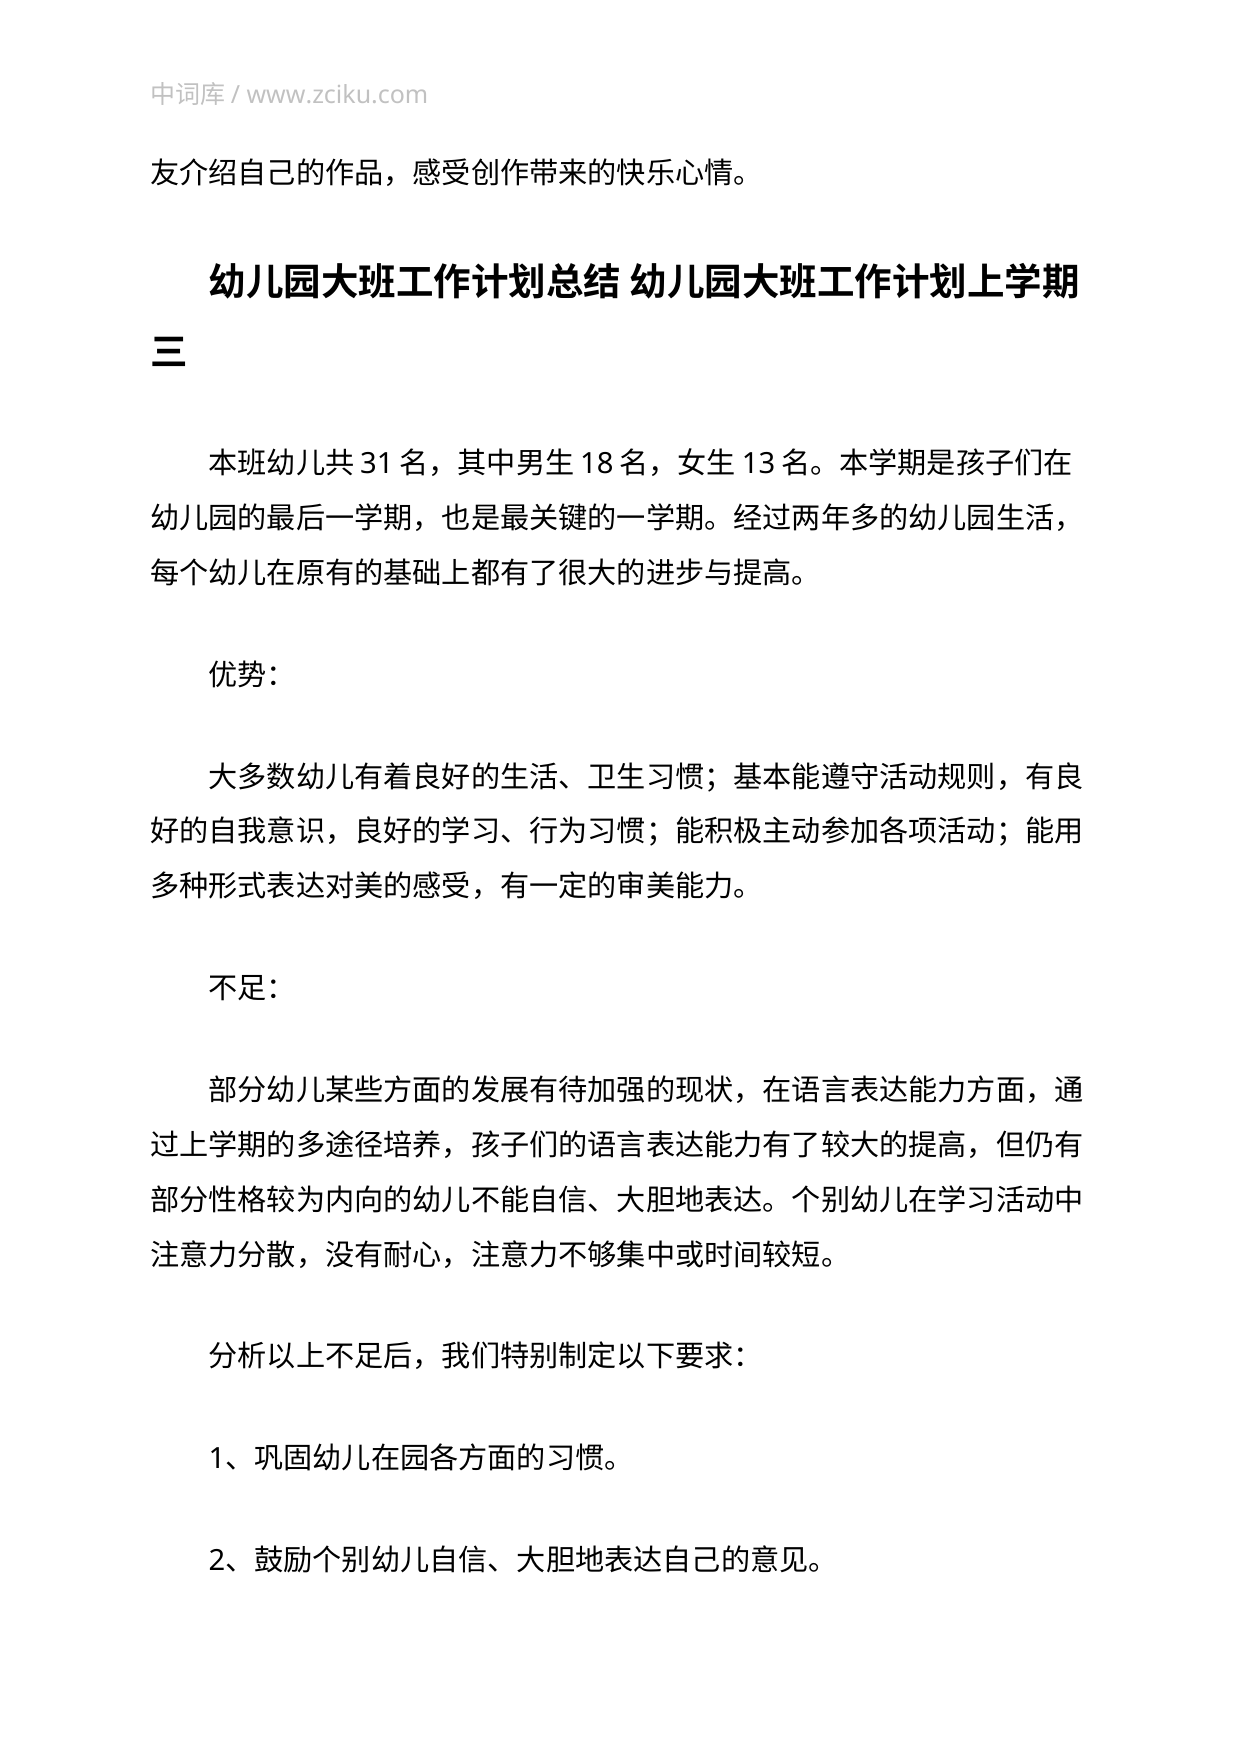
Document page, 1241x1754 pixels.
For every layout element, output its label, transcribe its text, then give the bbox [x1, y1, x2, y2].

text 大多数幼儿有着良好的生活、卫生习惯；基本能遵守活动规则，有良好的自我意识，良好的学习、行为习惯；能积极主动参加各项活动；能用多种形式表达对美的感受，有一定的审美能力。 [150, 753, 1090, 905]
text 1、巩固幼儿在园各方面的习惯。 [150, 1435, 1090, 1477]
text 幼儿园大班工作计划总结 幼儿园大班工作计划上学期三 [150, 252, 1090, 377]
text 分析以上不足后，我们特别制定以下要求： [150, 1333, 1090, 1375]
text 2、鼓励个别幼儿自信、大胆地表达自己的意见。 [150, 1537, 1090, 1579]
text 部分幼儿某些方面的发展有待加强的现状，在语言表达能力方面，通过上学期的多途径培养，孩子们的语言表达能力有了较大的提高，但仍有部分性格较为内向的幼儿不能自信、大胆地表达。个别幼儿在学习活动中注意力分散，没有耐心，注意力不够集中或时间较短。 [150, 1066, 1090, 1273]
text 本班幼儿共31名，其中男生18名，女生13名。本学期是孩子们在幼儿园的最后一学期，也是最关键的一学期。经过两年多的幼儿园生活，每个幼儿在原有的基础上都有了很大的进步与提高。 [150, 440, 1090, 592]
text 不足： [150, 965, 1090, 1007]
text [150, 150, 1090, 192]
text 优势： [150, 651, 1090, 694]
